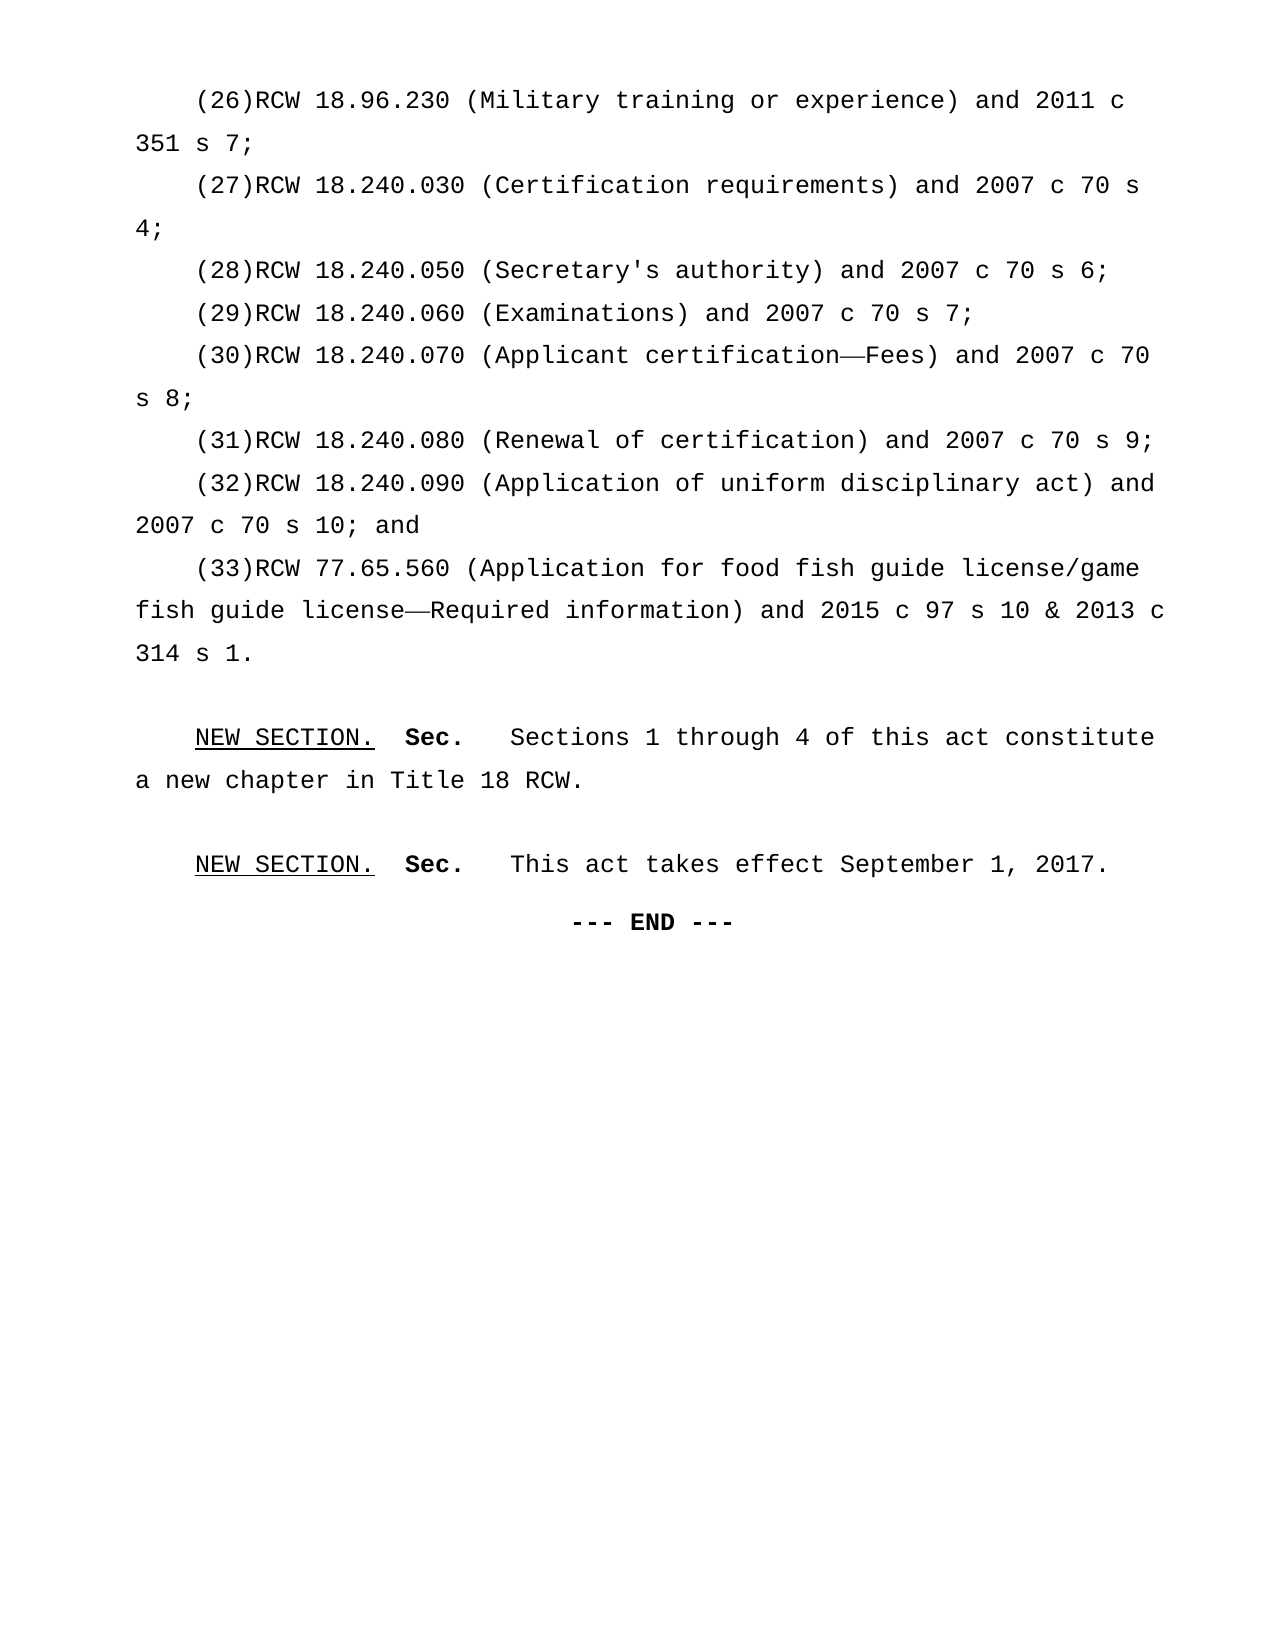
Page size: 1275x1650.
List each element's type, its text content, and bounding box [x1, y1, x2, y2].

text NEW SECTION. Sec. Sections 1 through 4 of this act constitute a new chapter in Title 18 RCW. [135, 712, 1170, 797]
text (31)RCW 18.240.080 (Renewal of certification) and 2007 c 70 s 9; [135, 415, 1170, 457]
text (32)RCW 18.240.090 (Application of uniform disciplinary act) and 2007 c 70 s 10; and [135, 457, 1170, 542]
text (30)RCW 18.240.070 (Applicant certification—Fees) and 2007 c 70 s 8; [135, 330, 1170, 415]
text (33)RCW 77.65.560 (Application for food fish guide license/game fish guide license—Required information) and 2015 c 97 s 10 & 2013 c 314 s 1. [135, 542, 1170, 670]
text (26)RCW 18.96.230 (Military training or experience) and 2011 c 351 s 7; [135, 75, 1170, 160]
text (27)RCW 18.240.030 (Certification requirements) and 2007 c 70 s 4; [135, 160, 1170, 245]
text --- END --- [135, 909, 1170, 937]
text (29)RCW 18.240.060 (Examinations) and 2007 c 70 s 7; [135, 287, 1170, 330]
text NEW SECTION. Sec. This act takes effect September 1, 2017. [135, 838, 1170, 881]
text (28)RCW 18.240.050 (Secretary's authority) and 2007 c 70 s 6; [135, 245, 1170, 287]
